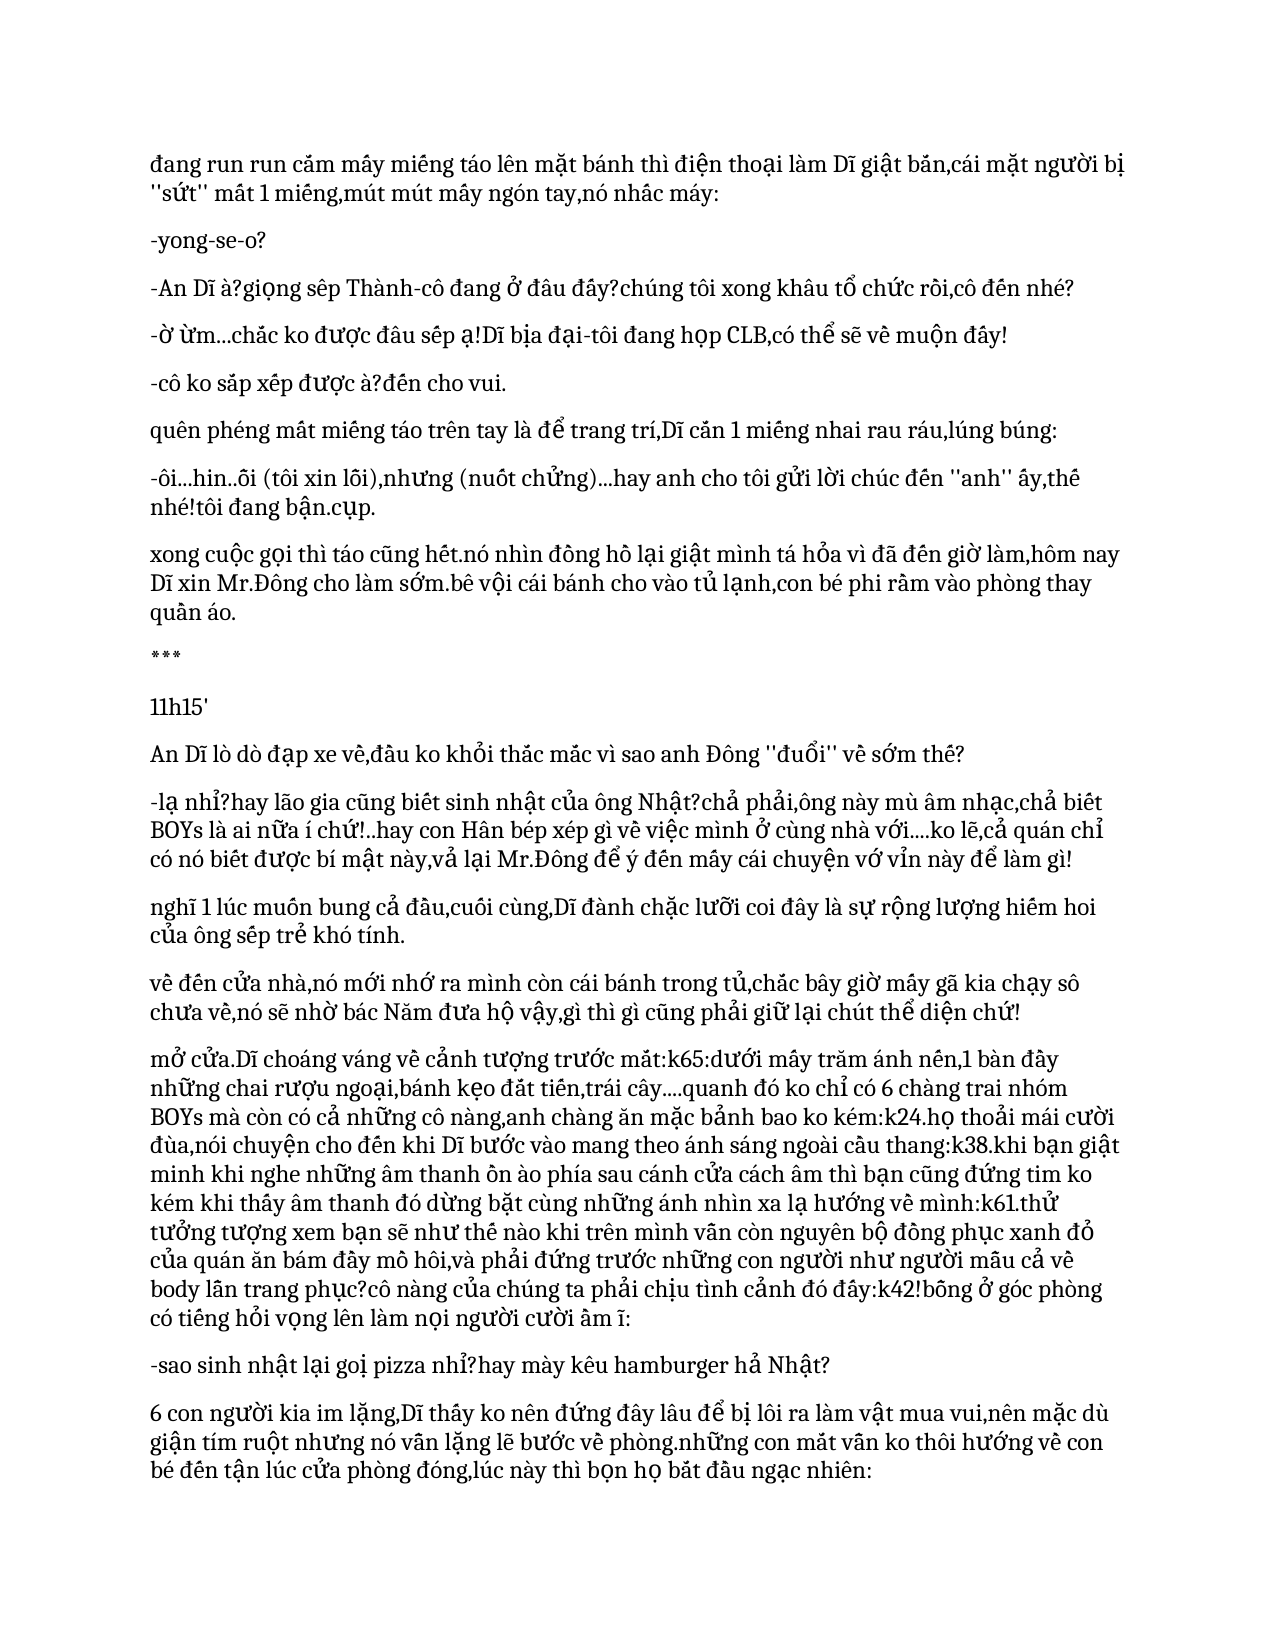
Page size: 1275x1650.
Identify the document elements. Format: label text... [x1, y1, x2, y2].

text -yong-se-o? [150, 226, 1125, 255]
text 6 con người kia im lặng,Dĩ thấy ko nên đứng đây lâu để bị lôi ra làm vật mua vui,nên mặc dù giận tím ruột nhưng nó vẫn lặng lẽ bước về phòng.những con mắt vẫn ko thôi hướng về con bé đến tận lúc cửa phòng đóng,lúc này thì bọn họ bắt đầu ngạc nhiên: [150, 1399, 1125, 1485]
text An Dĩ lò dò đạp xe về,đầu ko khỏi thắc mắc vì sao anh Đông ''đuổi'' về sớm thế? [150, 740, 1125, 769]
text xong cuộc gọi thì táo cũng hết.nó nhìn đồng hồ lại giật mình tá hỏa vì đã đến giờ làm,hôm nay Dĩ xin Mr.Đông cho làm sớm.bê vội cái bánh cho vào tủ lạnh,con bé phi rầm vào phòng thay quần áo. [150, 540, 1125, 626]
text 11h15' [150, 692, 1125, 721]
text *** [150, 645, 1125, 674]
text nghĩ 1 lúc muốn bung cả đầu,cuối cùng,Dĩ đành chặc lưỡi coi đây là sự rộng lượng hiếm hoi của ông sếp trẻ khó tính. [150, 892, 1125, 950]
text -ôi...hin..ỗi (tôi xin lỗi),nhưng (nuốt chửng)...hay anh cho tôi gửi lời chúc đến ''anh'' ấy,thế nhé!tôi đang bận.cụp. [150, 464, 1125, 521]
text đang run run cắm mấy miếng táo lên mặt bánh thì điện thoại làm Dĩ giật bắn,cái mặt người bị ''sứt'' mất 1 miếng,mút mút mấy ngón tay,nó nhấc máy: [150, 150, 1125, 207]
text -cô ko sắp xếp được à?đến cho vui. [150, 369, 1125, 397]
text mở cửa.Dĩ choáng váng về cảnh tượng trước mắt:k65:dưới mấy trăm ánh nến,1 bàn đầy những chai rượu ngoại,bánh kẹo đắt tiến,trái cây....quanh đó ko chỉ có 6 chàng trai nhóm BOYs mà còn có cả những cô nàng,anh chàng ăn mặc bảnh bao ko kém:k24.họ thoải mái cười đùa,nói chuyện cho đến khi Dĩ bước vào mang theo ánh sáng ngoài cầu thang:k38.khi bạn giật minh khi nghe những âm thanh ồn ào phía sau cánh cửa cách âm thì bạn cũng đứng tim ko kém khi thấy âm thanh đó dừng bặt cùng những ánh nhìn xa lạ hướng về mình:k61.thử tưởng tượng xem bạn sẽ như thế nào khi trên mình vẫn còn nguyên bộ đồng phục xanh đỏ của quán ăn bám đầy mồ hôi,và phải đứng trước những con người như người mẫu cả về body lẫn trang phục?cô nàng của chúng ta phải chịu tình cảnh đó đấy:k42!bỗng ở góc phòng có tiếng hỏi vọng lên làm nọi người cười ầm ĩ: [150, 1045, 1125, 1332]
text -lạ nhỉ?hay lão gia cũng biết sinh nhật của ông Nhật?chả phải,ông này mù âm nhạc,chả biết BOYs là ai nữa í chứ!..hay con Hân bép xép gì về việc mình ở cùng nhà với....ko lẽ,cả quán chỉ có nó biết được bí mật này,vả lại Mr.Đông để ý đến mấy cái chuyện vớ vỉn này để làm gì! [150, 787, 1125, 874]
text -sao sinh nhật lại goị pizza nhỉ?hay mày kêu hamburger hả Nhật? [150, 1351, 1125, 1380]
text -An Dĩ à?giọng sêp Thành-cô đang ở đâu đấy?chúng tôi xong khâu tổ chức rồi,cô đến nhé? [150, 274, 1125, 302]
text về đến cửa nhà,nó mới nhớ ra mình còn cái bánh trong tủ,chắc bây giờ mấy gã kia chạy sô chưa về,nó sẽ nhờ bác Năm đưa hộ vậy,gì thì gì cũng phải giữ lại chút thể diện chứ! [150, 969, 1125, 1026]
text -ờ ừm...chắc ko được đâu sếp ạ!Dĩ bịa đại-tôi đang họp CLB,có thể sẽ về muộn đấy! [150, 321, 1125, 350]
text quên phéng mất miếng táo trên tay là để trang trí,Dĩ cắn 1 miếng nhai rau ráu,lúng búng: [150, 416, 1125, 445]
